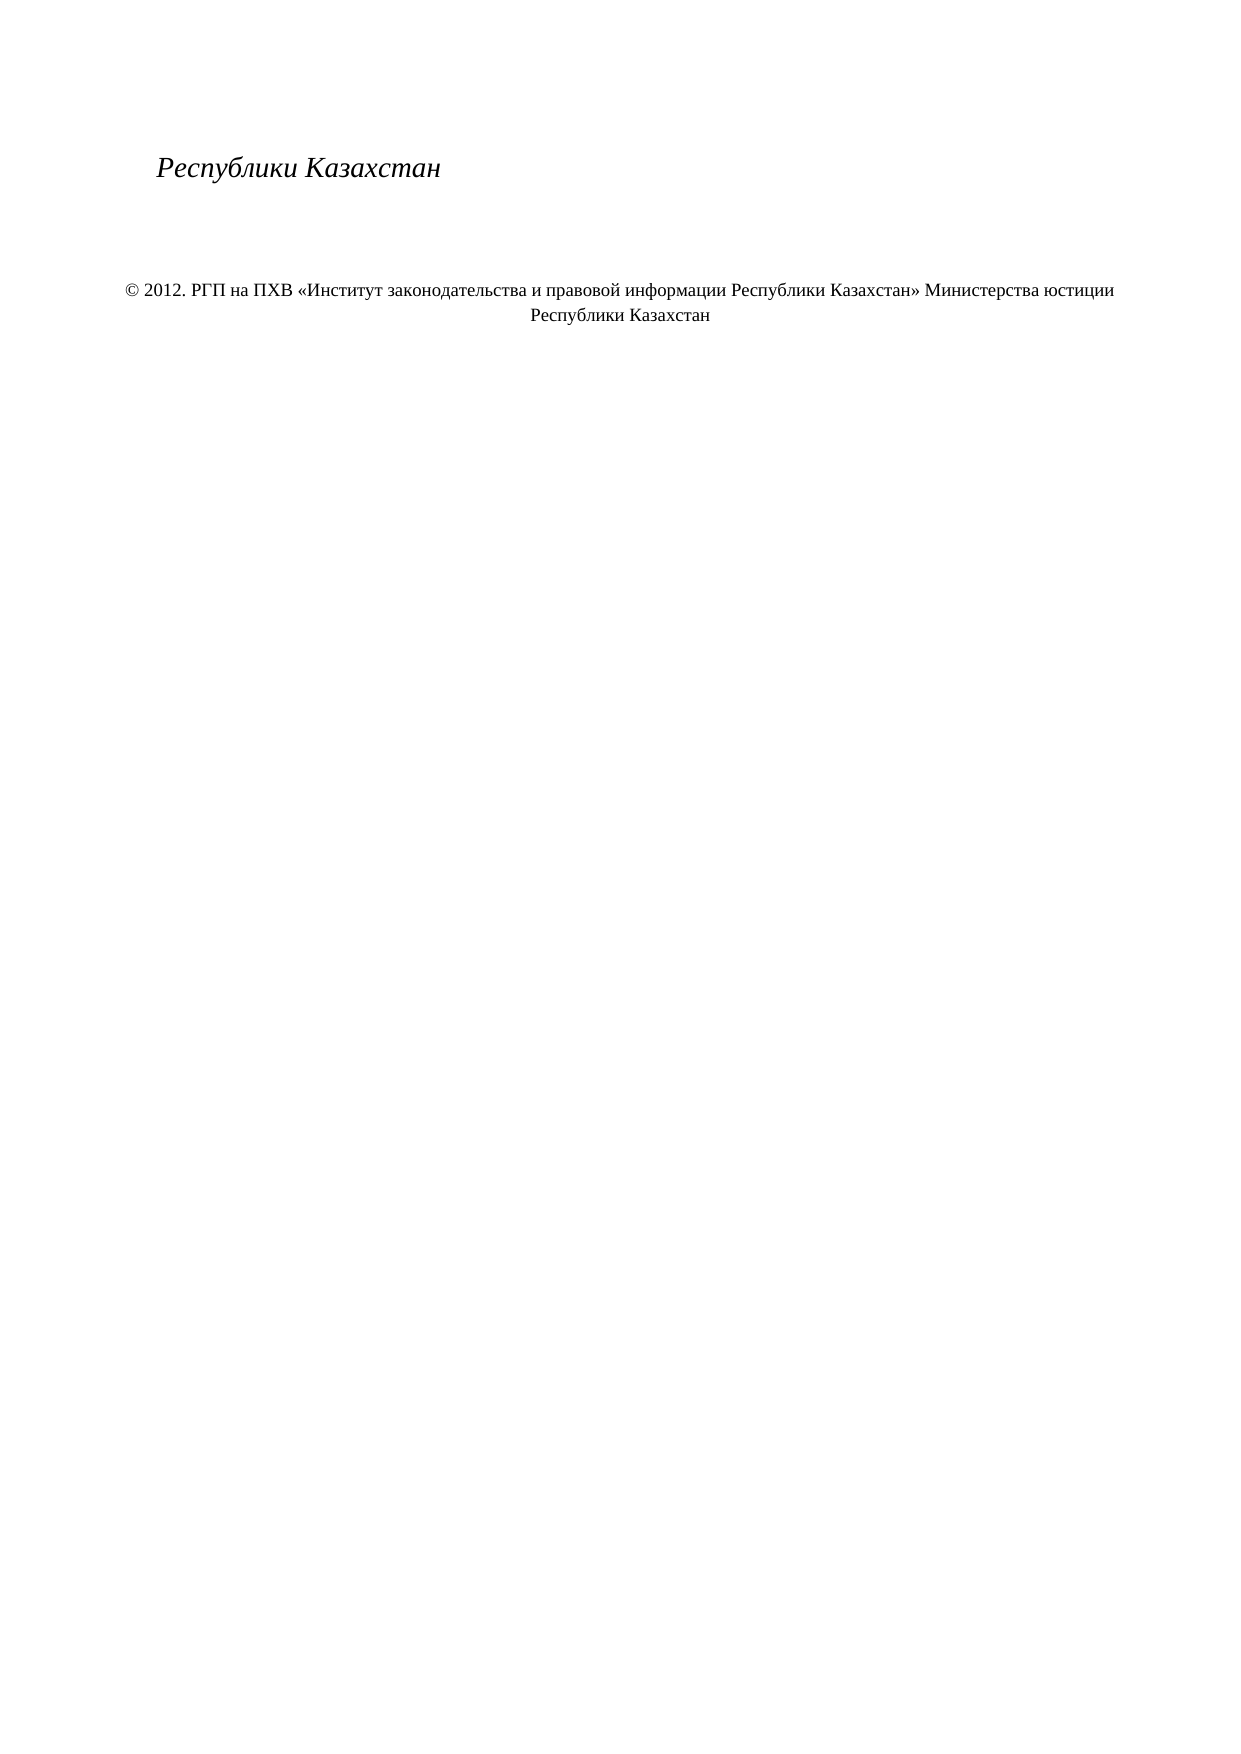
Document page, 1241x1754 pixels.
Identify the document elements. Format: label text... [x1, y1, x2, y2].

text Республики Казахстан [112, 150, 1128, 183]
text © 2012. РГП на ПХВ «Институт законодательства и правовой информации Республики Казахстан» Министерства юстиции Республики Казахстан [112, 279, 1128, 326]
